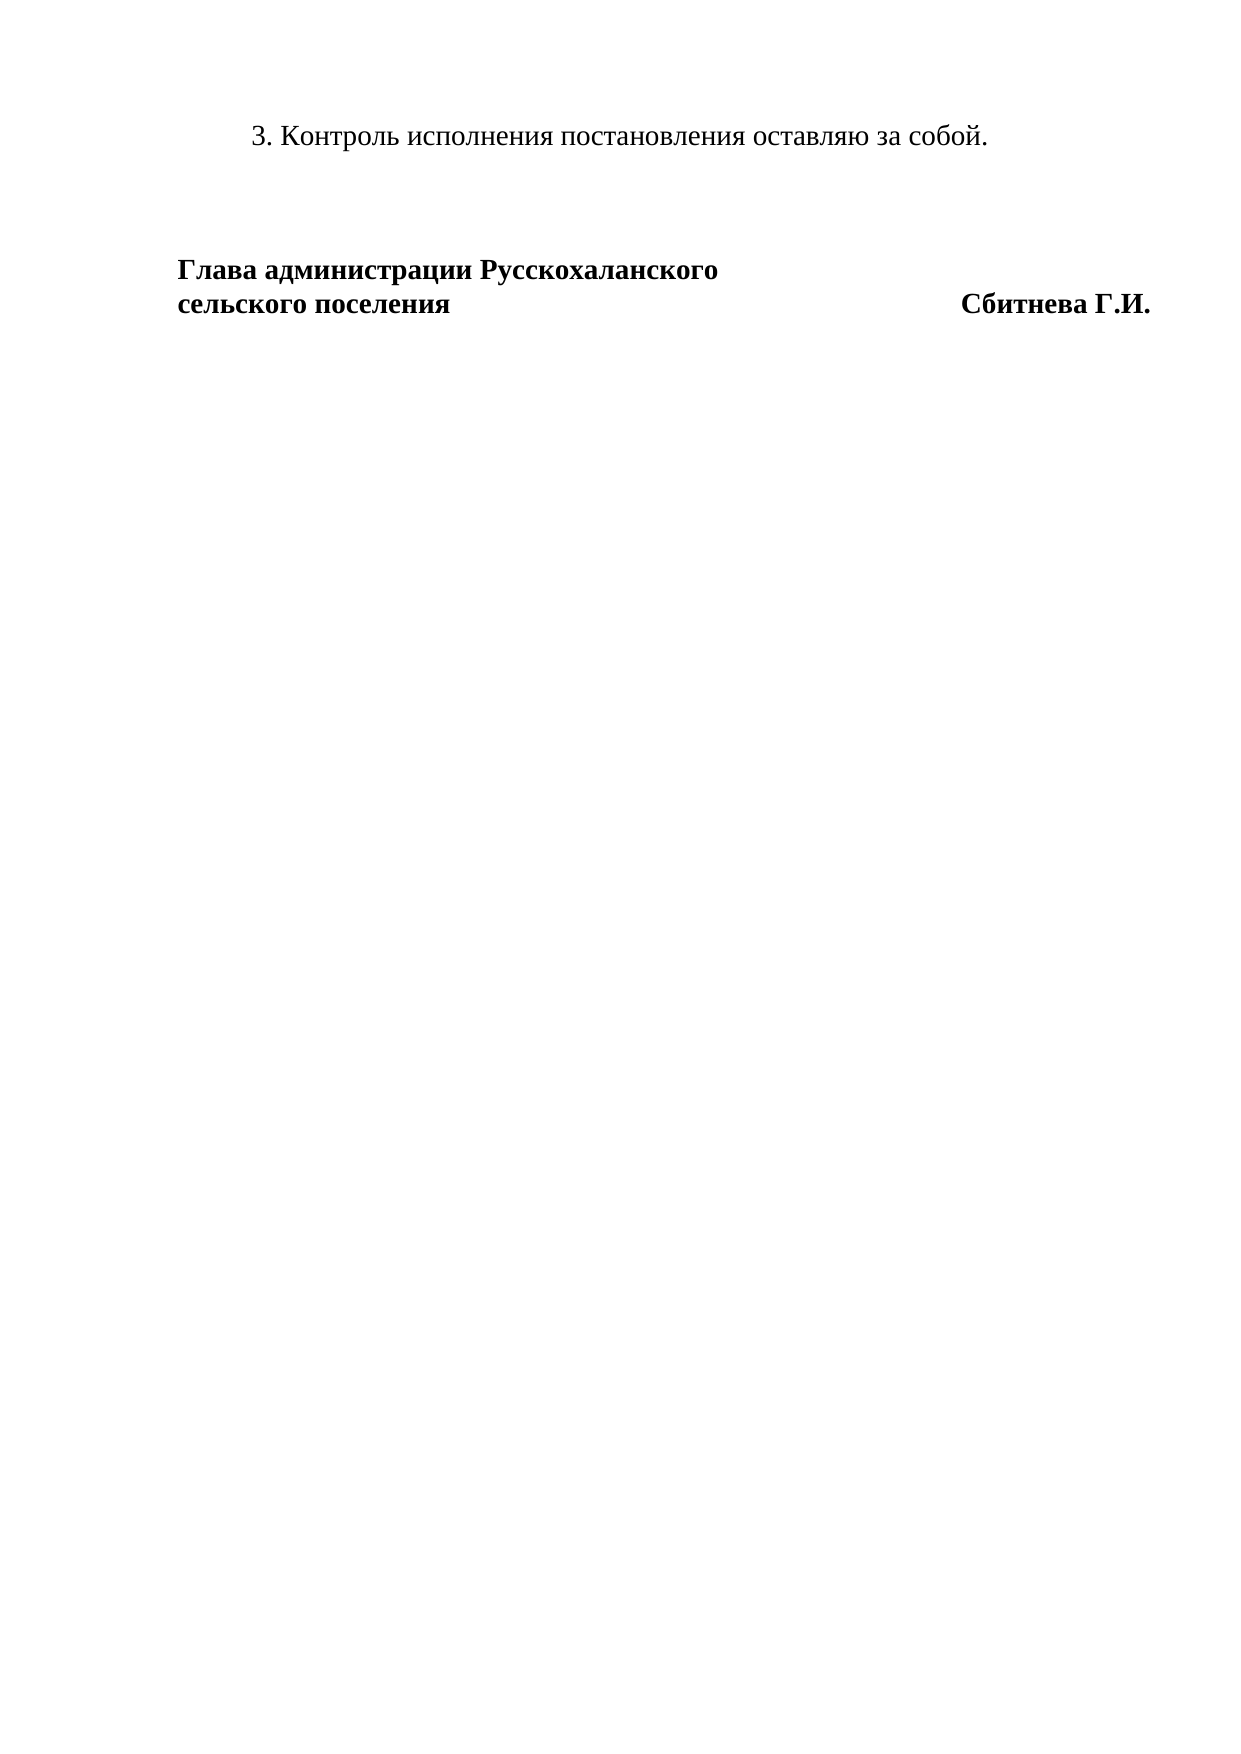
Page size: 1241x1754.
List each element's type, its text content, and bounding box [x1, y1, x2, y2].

text 3. Контроль исполнения постановления оставляю за собой. [177, 118, 1152, 152]
text Глава администрации Русскохаланского [177, 252, 1152, 286]
text сельского поселения Сбитнева Г.И. [177, 286, 1152, 319]
